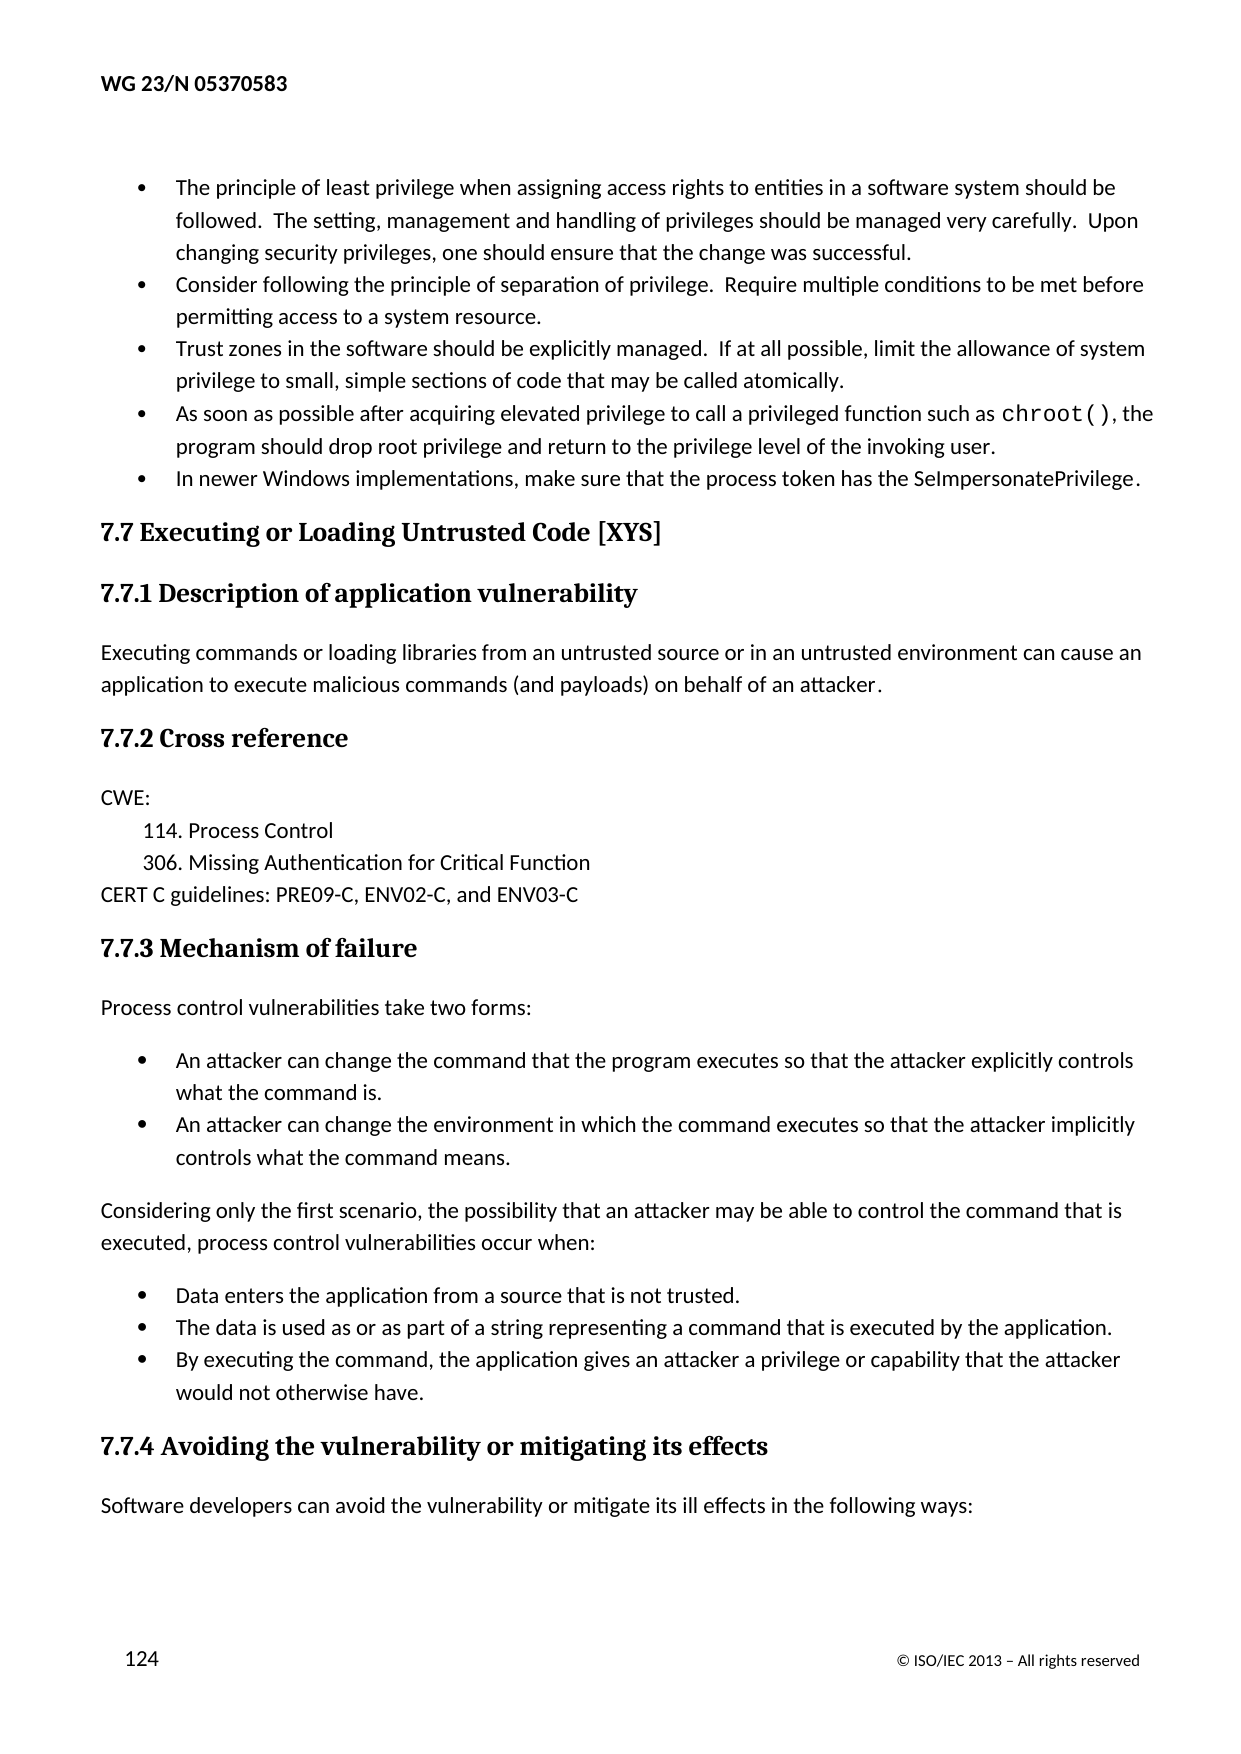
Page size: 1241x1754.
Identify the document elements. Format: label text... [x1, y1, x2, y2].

list An attacker can change the command that the program executes so that the attacker explicitly controls what the command is. [138, 1046, 1164, 1106]
text 114. Process Control [142, 816, 1164, 844]
list The data is used as or as part of a string representing a command that is executed by the application. [138, 1313, 1164, 1341]
subtitle 7.7.1 Description of application vulnerability [101, 578, 1164, 609]
list Trust zones in the software should be explicitly managed. If at all possible, limit the allowance of system privilege to small, simple sections of code that may be called atomically. [138, 334, 1164, 395]
text Executing commands or loading libraries from an untrusted source or in an untrusted environment can cause an application to execute malicious commands (and payloads) on behalf of an attacker. [101, 638, 1164, 698]
list The principle of least privilege when assigning access rights to entities in a software system should be followed. The setting, management and handling of privileges should be managed very carefully. Upon changing security privileges, one should ensure that the change was successful. [138, 173, 1164, 266]
list An attacker can change the environment in which the command executes so that the attacker implicitly controls what the command means. [138, 1111, 1164, 1171]
list In newer Windows implementations, make sure that the process token has the SeImpersonatePrivilege. [138, 464, 1164, 492]
list As soon as possible after acquiring elevated privilege to call a privileged function such as chroot(), the program should drop root privilege and return to the privilege level of the invoking user. [138, 399, 1164, 460]
list By executing the command, the application gives an attacker a privilege or capability that the attacker would not otherwise have. [138, 1345, 1164, 1406]
text CERT C guidelines: PRE09-C, ENV02-C, and ENV03-C [101, 880, 1164, 908]
text Considering only the first scenario, the possibility that an attacker may be able to control the command that is executed, process control vulnerabilities occur when: [101, 1196, 1164, 1256]
subtitle 7.7.3 Mechanism of failure [101, 933, 1164, 964]
subtitle 7.7.4 Avoiding the vulnerability or mitigating its effects [101, 1431, 1164, 1462]
subtitle 7.7.2 Cross reference [101, 723, 1164, 754]
subtitle 7.7 Executing or Loading Untrusted Code [XYS] [101, 517, 1164, 548]
list Data enters the application from a source that is not trusted. [138, 1281, 1164, 1309]
text 306. Missing Authentication for Critical Function [142, 848, 1164, 876]
text CWE: [101, 783, 1164, 812]
text Process control vulnerabilities take two forms: [101, 993, 1164, 1021]
list Consider following the principle of separation of privilege. Require multiple conditions to be met before permitting access to a system resource. [138, 270, 1164, 330]
text Software developers can avoid the vulnerability or mitigate its ill effects in the following ways: [101, 1491, 1164, 1519]
